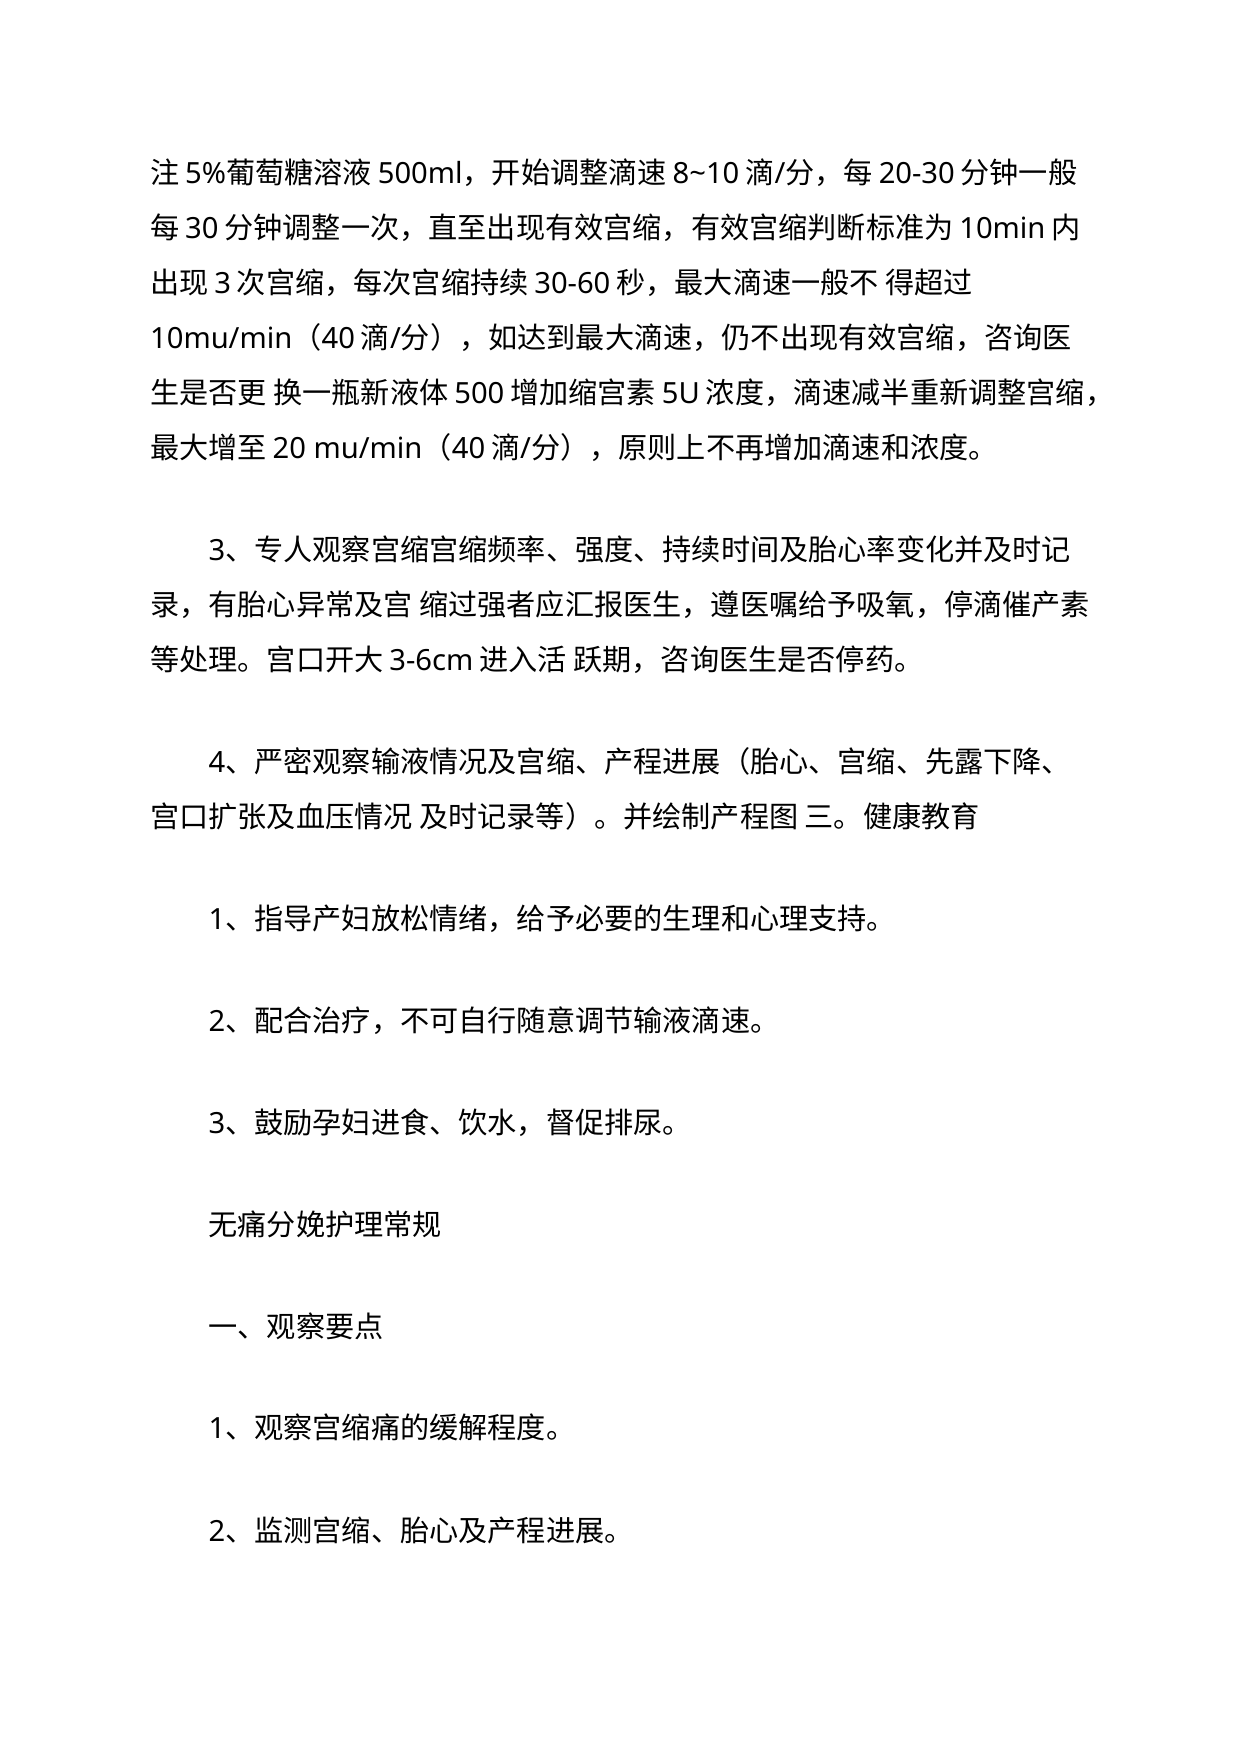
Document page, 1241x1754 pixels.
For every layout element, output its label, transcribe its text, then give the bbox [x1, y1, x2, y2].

text 3、专人观察宫缩宫缩频率、强度、持续时间及胎心率变化并及时记录，有胎心异常及宫 缩过强者应汇报医生，遵医嘱给予吸氧，停滴催产素等处理。宫口开大3-6cm进入活 跃期，咨询医生是否停药。 [150, 527, 1090, 679]
text 1、指导产妇放松情绪，给予必要的生理和心理支持。 [150, 896, 1090, 938]
text 无痛分娩护理常规 [150, 1202, 1090, 1244]
text 一、观察要点 [150, 1303, 1090, 1346]
text 2、监测宫缩、胎心及产程进展。 [150, 1507, 1090, 1549]
text 2、配合治疗，不可自行随意调节输液滴速。 [150, 998, 1090, 1040]
text 4、严密观察输液情况及宫缩、产程进展（胎心、宫缩、先露下降、宫口扩张及血压情况 及时记录等）。并绘制产程图 三。健康教育 [150, 739, 1090, 836]
text 3、鼓励孕妇进食、饮水，督促排尿。 [150, 1099, 1090, 1142]
text 1、观察宫缩痛的缓解程度。 [150, 1405, 1090, 1447]
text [150, 150, 1090, 467]
